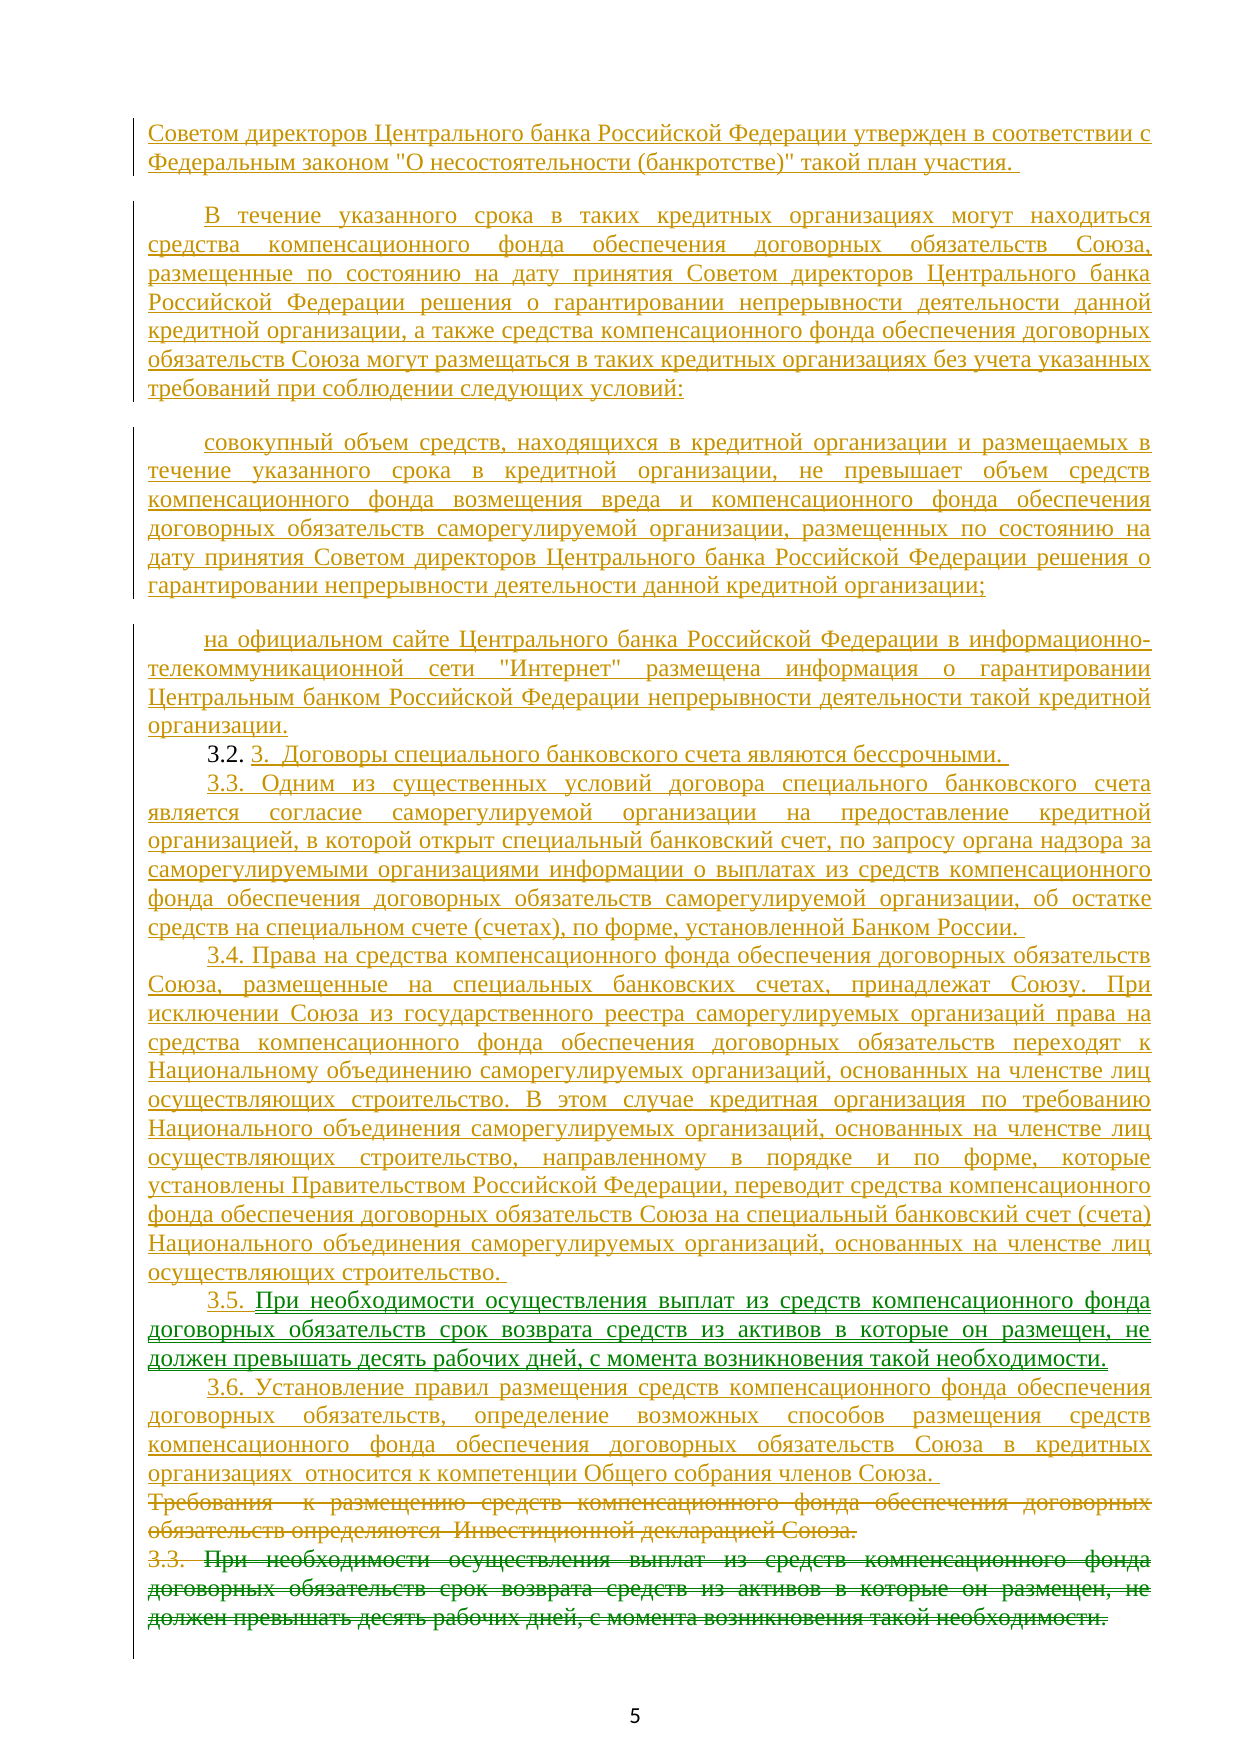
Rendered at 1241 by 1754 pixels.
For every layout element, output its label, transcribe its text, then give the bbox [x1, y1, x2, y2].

text 3.2. [148, 739, 1152, 768]
